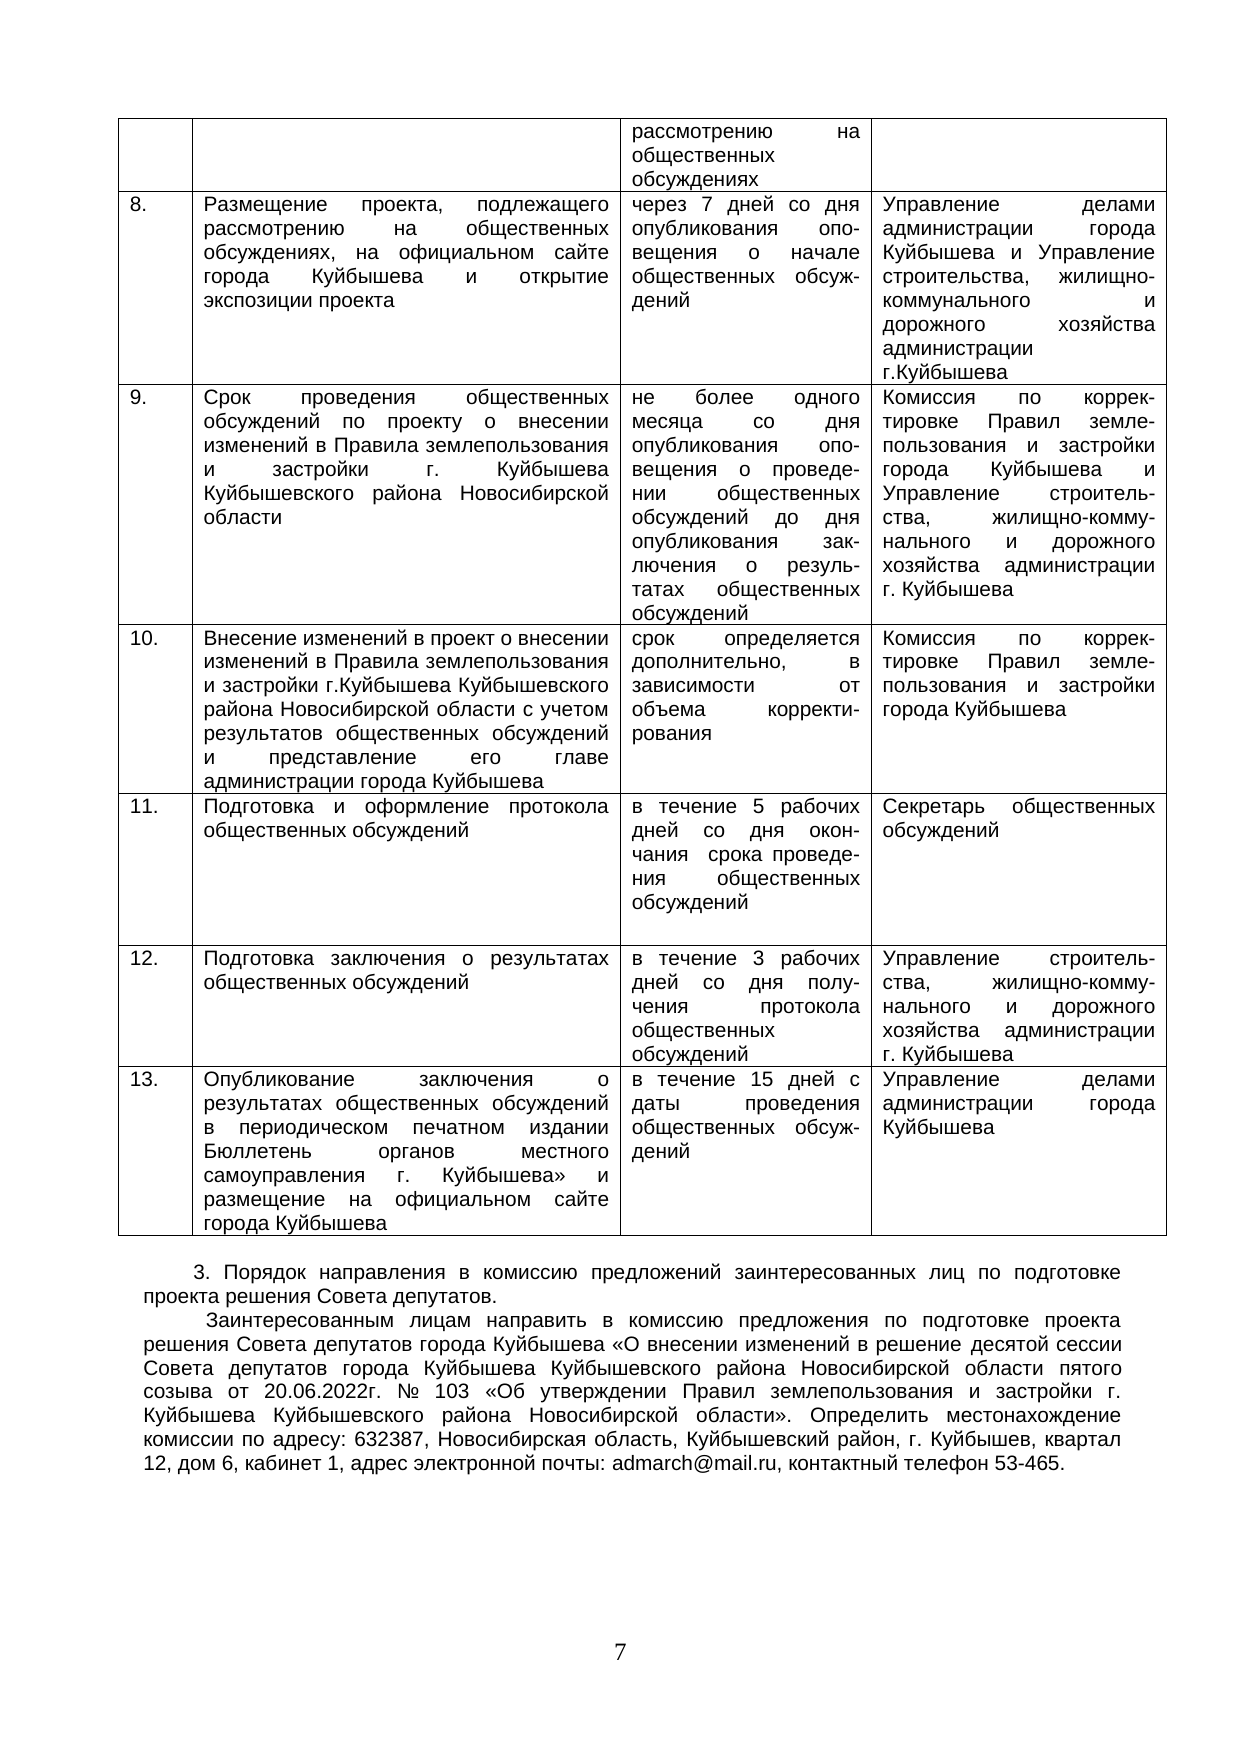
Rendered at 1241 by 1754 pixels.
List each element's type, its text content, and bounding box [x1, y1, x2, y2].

table_cell Управление строитель-ства, жилищно-комму-нального и дорожного хозяйства администрации г. Куйбышева [872, 946, 1166, 1066]
table_cell через 7 дней со дня опубликования опо-вещения о начале общественных обсуж-дений [621, 192, 871, 384]
table_cell Комиссия по коррек-тировке Правил земле-пользования и застройки города Куйбышева и Управление строитель-ства, жилищно-комму-нального и дорожного хозяйства администрации г. Куйбышева [872, 385, 1166, 624]
table_cell Управление делами администрации города Куйбышева и Управление строительства, жилищно-коммунального и дорожного хозяйства администрации г.Куйбышева [872, 192, 1166, 384]
table_cell в течение 3 рабочих дней со дня полу-чения протокола общественных обсуждений [621, 946, 871, 1066]
table_cell Подготовка и оформление протокола общественных обсуждений [193, 794, 620, 945]
table_cell 8. [119, 192, 192, 384]
table_cell 7. [119, 119, 192, 191]
table_cell Управление делами администрации города Куйбышева [872, 1067, 1166, 1234]
table_cell Комиссия по коррек-тировке Правил земле-пользования и застройки города Куйбышева [872, 625, 1166, 793]
table_cell в течение 15 дней с даты проведения общественных обсуж-дений [621, 1067, 871, 1234]
text Заинтересованным лицам направить в комиссию предложения по подготовке проекта решения Совета депутатов города Куйбышева «О внесении изменений в решение десятой сессии Совета депутатов города Куйбышева Куйбышевского района Новосибирской области пятого созыва от 20.06.2022г. № 103 «Об утверждении Правил землепользования и застройки г. Куйбышева Куйбышевского района Новосибирской области». Определить местонахождение комиссии по адресу: 632387, Новосибирская область, Куйбышевский район, г. Куйбышев, квартал 12, дом 6, кабинет 1, адрес электронной почты: admarch@mail.ru, контактный телефон 53-465. [143, 1307, 1122, 1475]
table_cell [193, 119, 620, 191]
table_cell Внесение изменений в проект о внесении изменений в Правила землепользования и застройки г.Куйбышева Куйбышевского района Новосибирской области с учетом результатов общественных обсуждений и представление его главе администрации города Куйбышева [193, 625, 620, 793]
table_cell Подготовка заключения о результатах общественных обсуждений [193, 946, 620, 1066]
text 3. Порядок направления в комиссию предложений заинтересованных лиц по подготовке проекта решения Совета депутатов. [143, 1259, 1122, 1307]
table_cell 10. [119, 625, 192, 793]
table_cell Срок проведения общественных обсуждений по проекту о внесении изменений в Правила землепользования и застройки г. Куйбышева Куйбышевского района Новосибирской области [193, 385, 620, 624]
table_cell 11. [119, 794, 192, 945]
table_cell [872, 119, 1166, 191]
table_cell Опубликование заключения о результатах общественных обсуждений в периодическом печатном издании Бюллетень органов местного самоуправления г. Куйбышева» и размещение на официальном сайте города Куйбышева [193, 1067, 620, 1234]
table_cell Размещение проекта, подлежащего рассмотрению на общественных обсуждениях, на официальном сайте города Куйбышева и открытие экспозиции проекта [193, 192, 620, 384]
table_cell Секретарь общественных обсуждений [872, 794, 1166, 945]
table_cell 9. [119, 385, 192, 624]
table_cell не более одного месяца со дня опубликования опо-вещения о проведе-нии общественных обсуждений до дня опубликования зак-лючения о резуль-татах общественных обсуждений [621, 385, 871, 624]
table_cell 13. [119, 1067, 192, 1234]
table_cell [621, 119, 871, 191]
table_cell 12. [119, 946, 192, 1066]
table_cell срок определяется дополнительно, в зависимости от объема корректи-рования [621, 625, 871, 793]
table_cell в течение 5 рабочих дней со дня окон-чания срока проведе-ния общественных обсуждений [621, 794, 871, 945]
